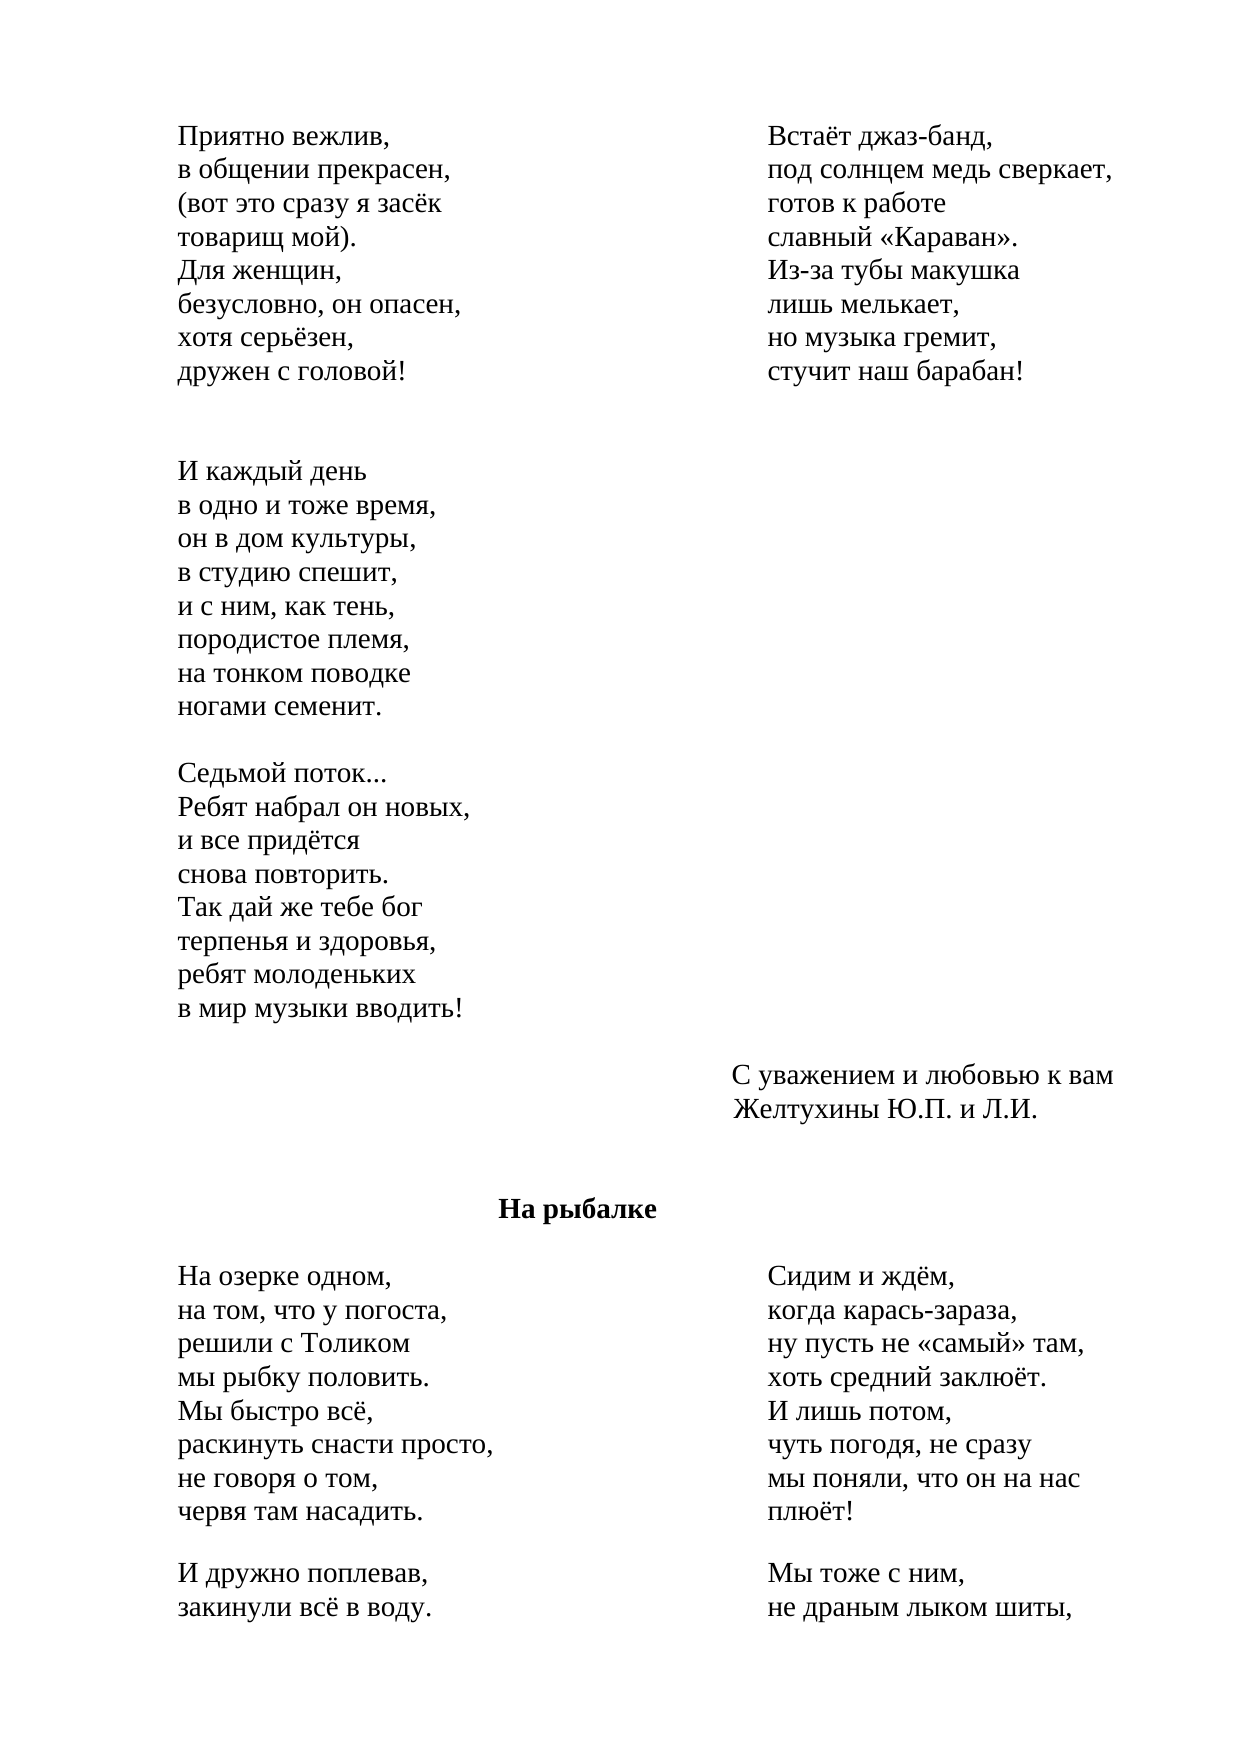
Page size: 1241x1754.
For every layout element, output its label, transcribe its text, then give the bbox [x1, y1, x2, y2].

text ногами семенит. [177, 688, 1152, 722]
text на том, что у погоста, когда карась-зараза, [177, 1292, 1152, 1326]
text Так дай же тебе бог [177, 889, 1152, 923]
text и с ним, как тень, [177, 588, 1152, 621]
text Мы быстро всё, И лишь потом, [177, 1393, 1152, 1426]
text снова повторить. [177, 856, 1152, 889]
text Ребят набрал он новых, [177, 789, 1152, 822]
text он в дом культуры, [177, 521, 1152, 554]
text решили с Толиком ну пусть не «самый» там, [177, 1326, 1152, 1359]
text Для женщин, Из-за тубы макушка [177, 252, 1152, 286]
text С уважением и любовью к вам [177, 1057, 1152, 1091]
text не говоря о том, мы поняли, что он на нас [177, 1460, 1152, 1493]
text дружен с головой! стучит наш барабан! [177, 353, 1152, 386]
text на тонком поводке [177, 655, 1152, 688]
text ребят молоденьких [177, 957, 1152, 990]
text Приятно вежлив, Встаёт джаз-банд, [177, 118, 1152, 152]
text в студию спешит, [177, 554, 1152, 588]
text Желтухины Ю.П. и Л.И. [620, 1091, 1152, 1124]
text в мир музыки вводить! [177, 990, 1152, 1024]
text (вот это сразу я засёк готов к работе [177, 185, 1152, 219]
text безусловно, он опасен, лишь мелькает, [177, 286, 1152, 319]
text товарищ мой). славный «Караван». [177, 219, 1152, 252]
text И каждый день [177, 453, 1152, 487]
text На рыбалке [177, 1191, 1152, 1225]
text в общении прекрасен, под солнцем медь сверкает, [177, 152, 1152, 185]
text хотя серьёзен, но музыка гремит, [177, 319, 1152, 353]
text мы рыбку половить. хоть средний заклюёт. [177, 1359, 1152, 1393]
text раскинуть снасти просто, чуть погодя, не сразу [177, 1426, 1152, 1460]
text И дружно поплевав, Мы тоже с ним, [177, 1556, 1152, 1589]
text породистое племя, [177, 621, 1152, 655]
text и все придётся [177, 822, 1152, 856]
text закинули всё в воду. не драным лыком шиты, [177, 1589, 1152, 1623]
text терпенья и здоровья, [177, 923, 1152, 957]
text На озерке одном, Сидим и ждём, [177, 1258, 1152, 1292]
text в одно и тоже время, [177, 487, 1152, 521]
text Седьмой поток... [177, 755, 1152, 789]
text червя там насадить. плюёт! [177, 1493, 1152, 1527]
